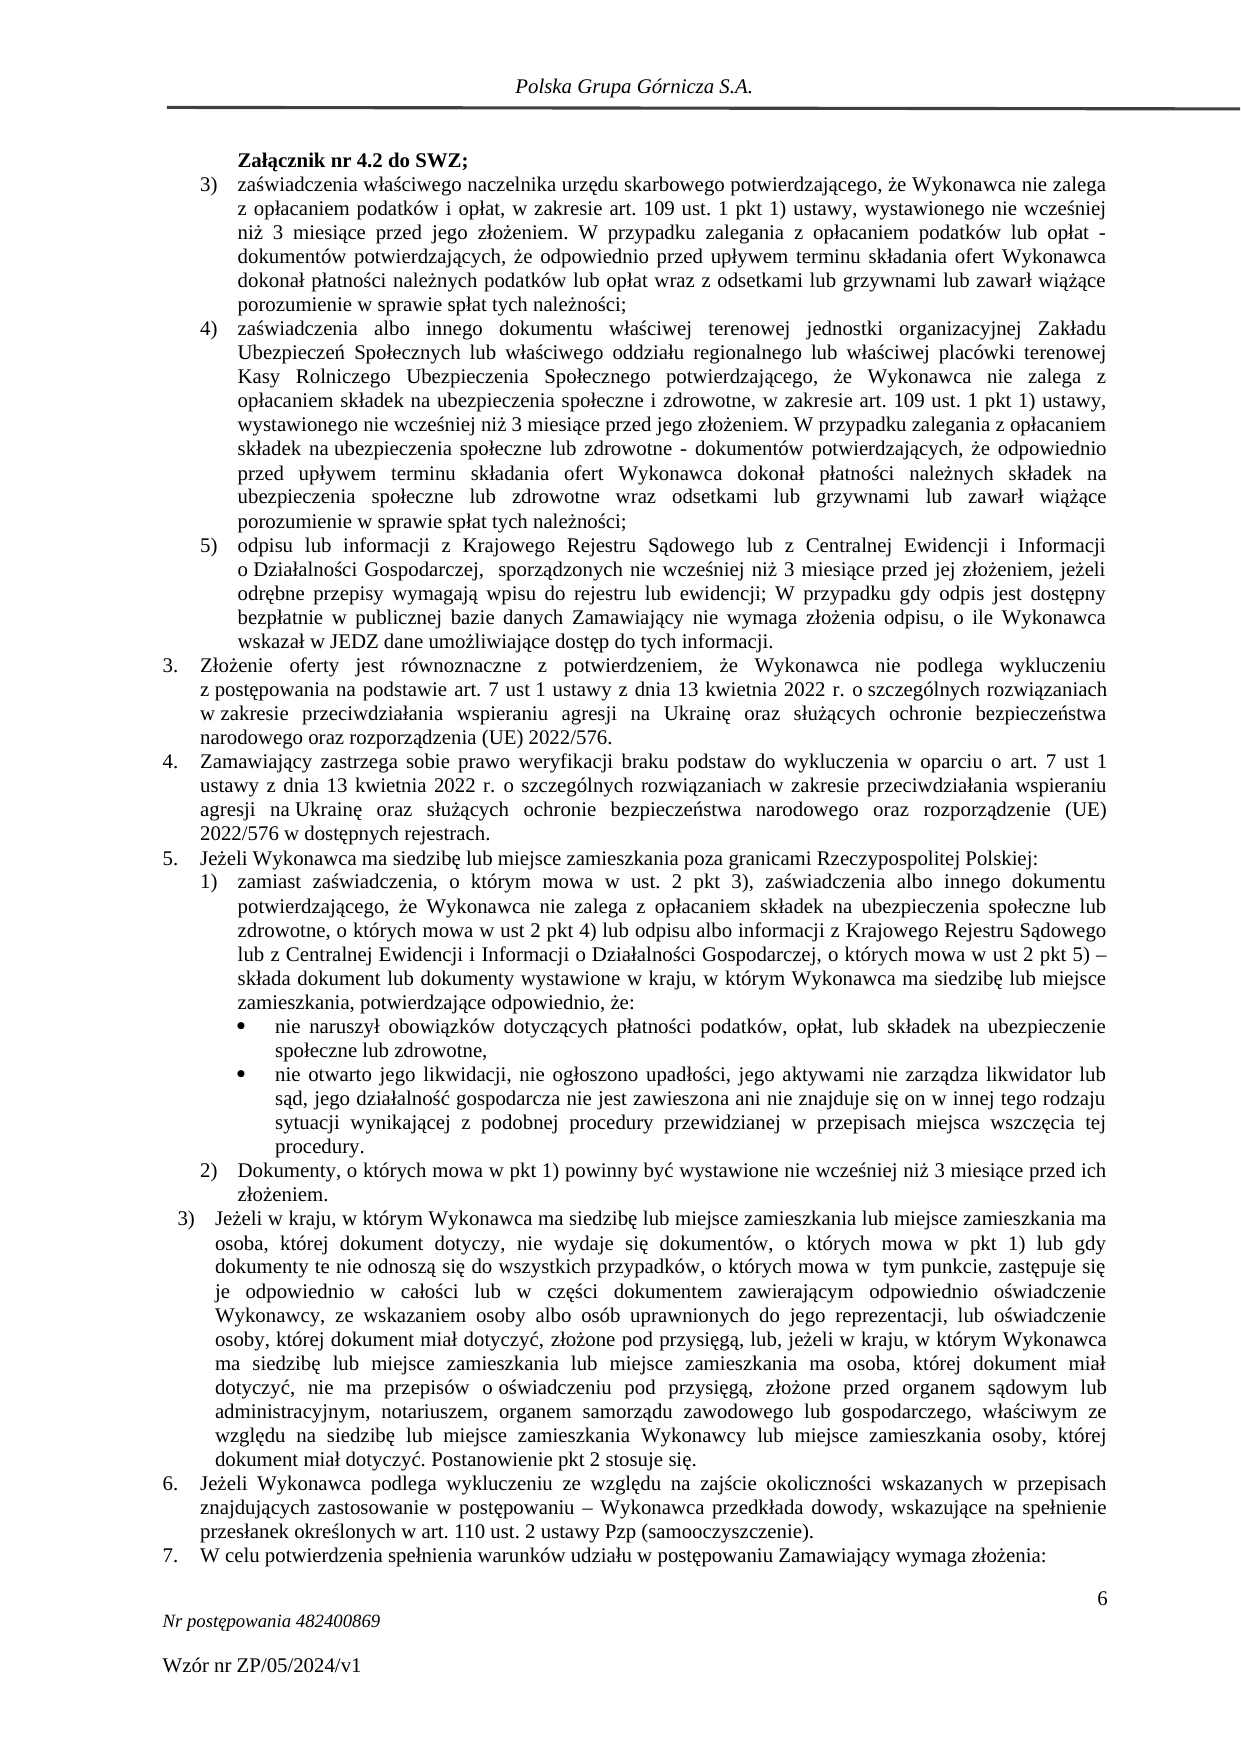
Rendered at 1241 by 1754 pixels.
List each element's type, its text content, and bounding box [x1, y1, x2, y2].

list Dokumenty, o których mowa w pkt 1) powinny być wystawione nie wcześniej niż 3 miesiące przed ich złożeniem. [200, 1158, 1107, 1206]
list nie otwarto jego likwidacji, nie ogłoszono upadłości, jego aktywami nie zarządza likwidator lub sąd, jego działalność gospodarcza nie jest zawieszona ani nie znajduje się on w innej tego rodzaju sytuacji wynikającej z podobnej procedury przewidzianej w przepisach miejsca wszczęcia tej procedury. [237, 1062, 1107, 1158]
list zaświadczenia właściwego naczelnika urzędu skarbowego potwierdzającego, że Wykonawca nie zalega z opłacaniem podatków i opłat, w zakresie art. 109 ust. 1 pkt 1) ustawy, wystawionego nie wcześniej niż 3 miesiące przed jego złożeniem. W przypadku zalegania z opłacaniem podatków lub opłat - dokumentów potwierdzających, że odpowiednio przed upływem terminu składania ofert Wykonawca dokonał płatności należnych podatków lub opłat wraz z odsetkami lub grzywnami lub zawarł wiążące porozumienie w sprawie spłat tych należności; [200, 172, 1107, 316]
list zamiast zaświadczenia, o którym mowa w ust. 2 pkt 3), zaświadczenia albo innego dokumentu potwierdzającego, że Wykonawca nie zalega z opłacaniem składek na ubezpieczenia społeczne lub zdrowotne, o których mowa w ust 2 pkt 4) lub odpisu albo informacji z Krajowego Rejestru Sądowego lub z Centralnej Ewidencji i Informacji o Działalności Gospodarczej, o których mowa w ust 2 pkt 5) – składa dokument lub dokumenty wystawione w kraju, w którym Wykonawca ma siedzibę lub miejsce zamieszkania, potwierdzające odpowiednio, że: [200, 869, 1107, 1014]
list zaświadczenia albo innego dokumentu właściwej terenowej jednostki organizacyjnej Zakładu Ubezpieczeń Społecznych lub właściwego oddziału regionalnego lub właściwej placówki terenowej Kasy Rolniczego Ubezpieczenia Społecznego potwierdzającego, że Wykonawca nie zalega z opłacaniem składek na ubezpieczenia społeczne i zdrowotne, w zakresie art. 109 ust. 1 pkt 1) ustawy, wystawionego nie wcześniej niż 3 miesiące przed jego złożeniem. W przypadku zalegania z opłacaniem składek na ubezpieczenia społeczne lub zdrowotne - dokumentów potwierdzających, że odpowiednio przed upływem terminu składania ofert Wykonawca dokonał płatności należnych składek na ubezpieczenia społeczne lub zdrowotne wraz odsetkami lub grzywnami lub zawarł wiążące porozumienie w sprawie spłat tych należności; [200, 316, 1107, 533]
list Jeżeli Wykonawca podlega wykluczeniu ze względu na zajście okoliczności wskazanych w przepisach znajdujących zastosowanie w postępowaniu – Wykonawca przedkłada dowody, wskazujące na spełnienie przesłanek określonych w art. 110 ust. 2 ustawy Pzp (samooczyszczenie). [162, 1471, 1107, 1543]
list Jeżeli w kraju, w którym Wykonawca ma siedzibę lub miejsce zamieszkania lub miejsce zamieszkania ma osoba, której dokument dotyczy, nie wydaje się dokumentów, o których mowa w pkt 1) lub gdy dokumenty te nie odnoszą się do wszystkich przypadków, o których mowa w tym punkcie, zastępuje się je odpowiednio w całości lub w części dokumentem zawierającym odpowiednio oświadczenie Wykonawcy, ze wskazaniem osoby albo osób uprawnionych do jego reprezentacji, lub oświadczenie osoby, której dokument miał dotyczyć, złożone pod przysięgą, lub, jeżeli w kraju, w którym Wykonawca ma siedzibę lub miejsce zamieszkania lub miejsce zamieszkania ma osoba, której dokument miał dotyczyć, nie ma przepisów o oświadczeniu pod przysięgą, złożone przed organem sądowym lub administracyjnym, notariuszem, organem samorządu zawodowego lub gospodarczego, właściwym ze względu na siedzibę lub miejsce zamieszkania Wykonawcy lub miejsce zamieszkania osoby, której dokument miał dotyczyć. Postanowienie pkt 2 stosuje się. [177, 1206, 1107, 1471]
list nie naruszył obowiązków dotyczących płatności podatków, opłat, lub składek na ubezpieczenie społeczne lub zdrowotne, [237, 1014, 1107, 1062]
list Jeżeli Wykonawca ma siedzibę lub miejsce zamieszkania poza granicami Rzeczypospolitej Polskiej: [162, 845, 1107, 869]
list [200, 148, 1107, 172]
list W celu potwierdzenia spełnienia warunków udziału w postępowaniu Zamawiający wymaga złożenia: [162, 1543, 1107, 1567]
list Zamawiający zastrzega sobie prawo weryfikacji braku podstaw do wykluczenia w oparciu o art. 7 ust 1 ustawy z dnia 13 kwietnia 2022 r. o szczególnych rozwiązaniach w zakresie przeciwdziałania wspieraniu agresji na Ukrainę oraz służących ochronie bezpieczeństwa narodowego oraz rozporządzenie (UE) 2022/576 w dostępnych rejestrach. [162, 749, 1107, 845]
list Złożenie oferty jest równoznaczne z potwierdzeniem, że Wykonawca nie podlega wykluczeniu z postępowania na podstawie art. 7 ust 1 ustawy z dnia 13 kwietnia 2022 r. o szczególnych rozwiązaniach w zakresie przeciwdziałania wspieraniu agresji na Ukrainę oraz służących ochronie bezpieczeństwa narodowego oraz rozporządzenia (UE) 2022/576. [162, 653, 1107, 749]
list odpisu lub informacji z Krajowego Rejestru Sądowego lub z Centralnej Ewidencji i Informacji o Działalności Gospodarczej, sporządzonych nie wcześniej niż 3 miesiące przed jej złożeniem, jeżeli odrębne przepisy wymagają wpisu do rejestru lub ewidencji; W przypadku gdy odpis jest dostępny bezpłatnie w publicznej bazie danych Zamawiający nie wymaga złożenia odpisu, o ile Wykonawca wskazał w JEDZ dane umożliwiające dostęp do tych informacji. [200, 533, 1107, 653]
